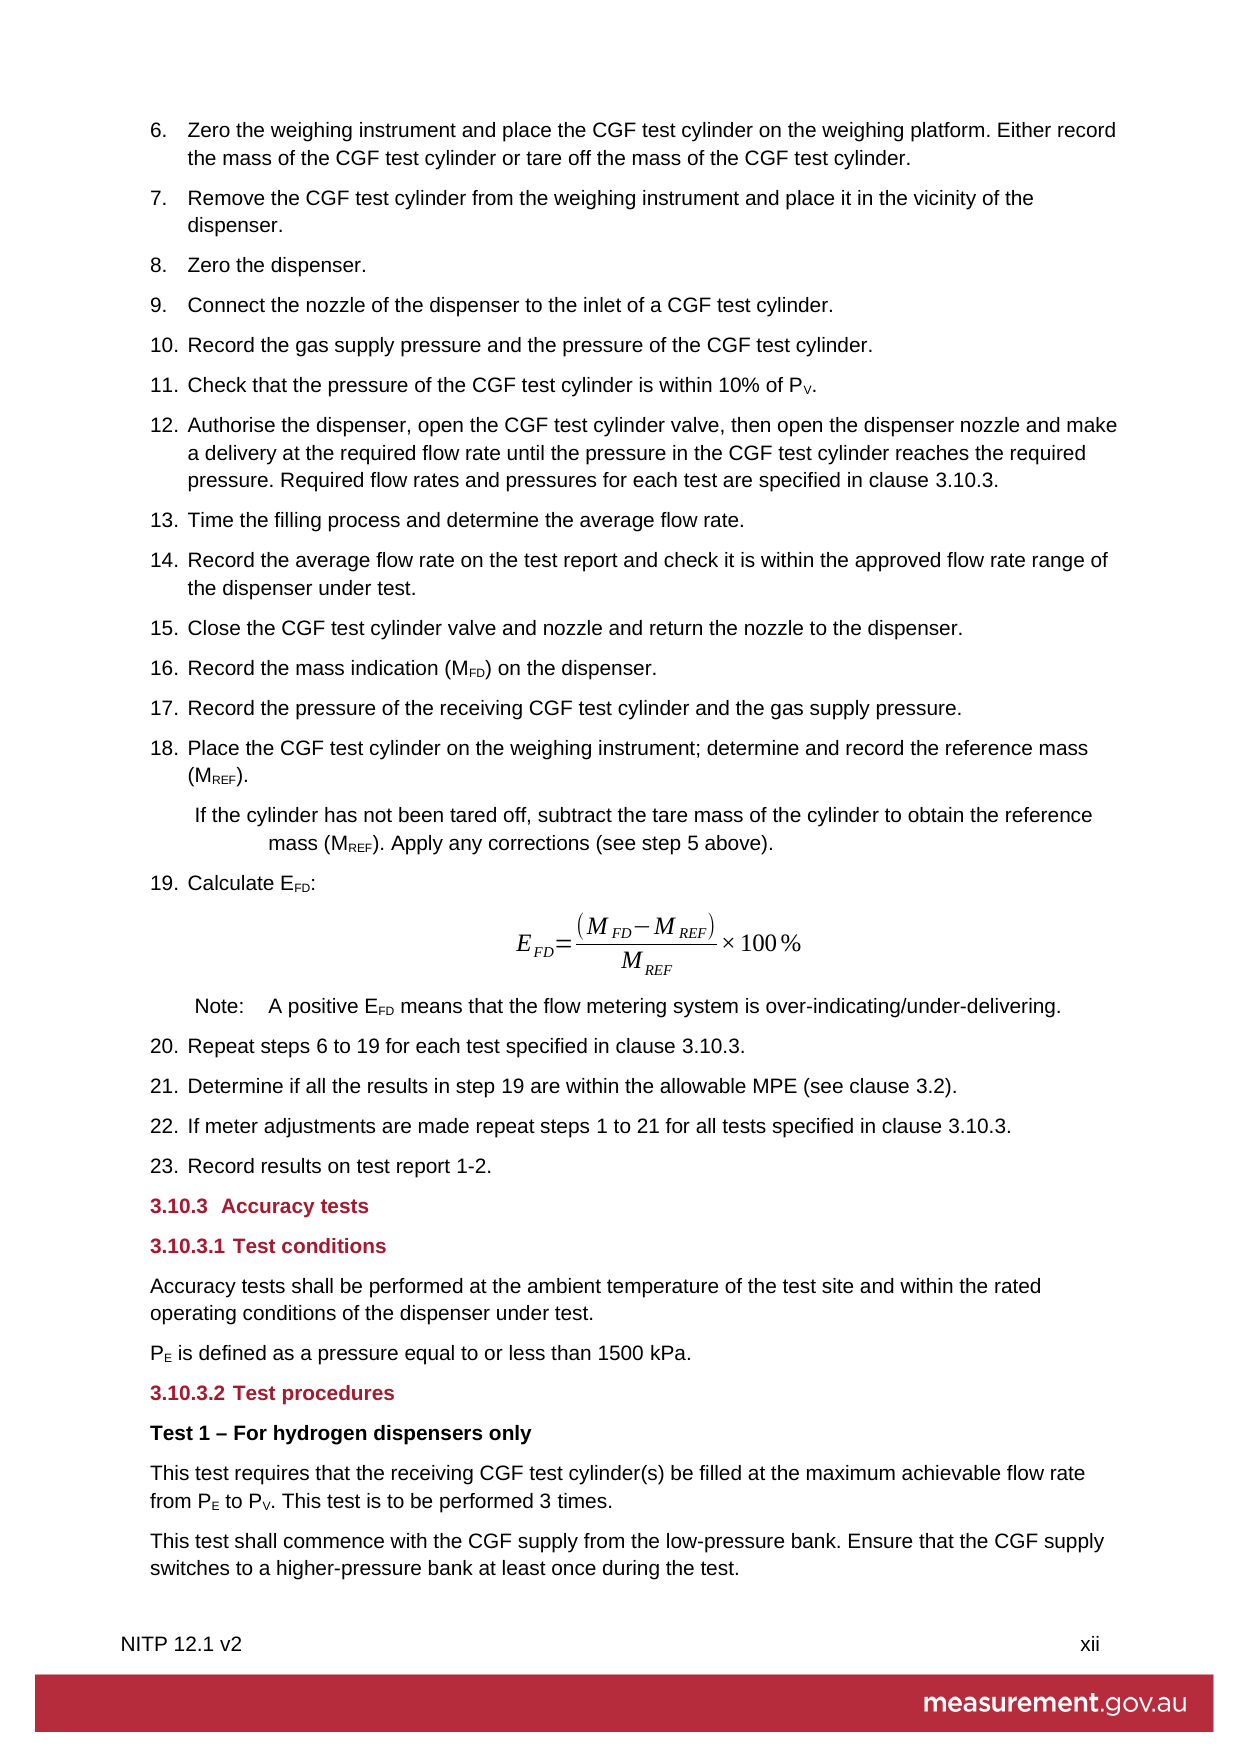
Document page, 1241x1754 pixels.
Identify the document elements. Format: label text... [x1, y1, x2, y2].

list Repeat steps 6 to 19 for each test specified in clause 3.10.3. [150, 1034, 1122, 1058]
subtitle Test conditions [150, 1234, 1122, 1258]
list Determine if all the results in step 19 are within the allowable MPE (see clause 3.2). [150, 1074, 1122, 1098]
list Record results on test report 1-2. [150, 1154, 1122, 1178]
list Time the filling process and determine the average flow rate. [150, 508, 1122, 532]
list If meter adjustments are made repeat steps 1 to 21 for all tests specified in clause 3.10.3. [150, 1114, 1122, 1138]
list Zero the weighing instrument and place the CGF test cylinder on the weighing platform. Either record the mass of the CGF test cylinder or tare off the mass of the CGF test cylinder. [150, 118, 1122, 169]
list Record the average flow rate on the test report and check it is within the approved flow rate range of the dispenser under test. [150, 548, 1122, 599]
list Place the CGF test cylinder on the weighing instrument; determine and record the reference mass (MREF). [150, 736, 1122, 787]
text This test shall commence with the CGF supply from the low-pressure bank. Ensure that the CGF supply switches to a higher-pressure bank at least once during the test. [150, 1529, 1122, 1580]
list Record the pressure of the receiving CGF test cylinder and the gas supply pressure. [150, 696, 1122, 719]
text Note: A positive EFD means that the flow metering system is over-indicating/under-delivering. [194, 994, 1122, 1018]
list Remove the CGF test cylinder from the weighing instrument and place it in the vicinity of the dispenser. [150, 186, 1122, 237]
subtitle Accuracy tests [150, 1194, 1122, 1218]
text Accuracy tests shall be performed at the ambient temperature of the test site and within the rated operating conditions of the dispenser under test. [150, 1274, 1122, 1325]
list Calculate EFD: [150, 871, 1122, 894]
list Record the gas supply pressure and the pressure of the CGF test cylinder. [150, 333, 1122, 357]
list Connect the nozzle of the dispenser to the inlet of a CGF test cylinder. [150, 293, 1122, 317]
list Close the CGF test cylinder valve and nozzle and return the nozzle to the dispenser. [150, 616, 1122, 639]
picture [2, 1668, 1241, 1754]
list Authorise the dispenser, open the CGF test cylinder valve, then open the dispenser nozzle and make a delivery at the required flow rate until the pressure in the CGF test cylinder reaches the required pressure. Required flow rates and pressures for each test are specified in clause 3.10.3. [150, 413, 1122, 492]
text Test 1 – For hydrogen dispensers only [150, 1421, 1122, 1445]
text This test requires that the receiving CGF test cylinder(s) be filled at the maximum achievable flow rate from PE to PV. This test is to be performed 3 times. [150, 1461, 1122, 1513]
list If the cylinder has not been tared off, subtract the tare mass of the cylinder to obtain the reference mass (MREF). Apply any corrections (see step 5 above). [194, 803, 1122, 854]
list Zero the dispenser. [150, 253, 1122, 277]
list Record the mass indication (MFD) on the dispenser. [150, 656, 1122, 679]
list Check that the pressure of the CGF test cylinder is within 10% of PV. [150, 373, 1122, 397]
text PE is defined as a pressure equal to or less than 1500 kPa. [150, 1341, 1122, 1365]
subtitle Test procedures [150, 1381, 1122, 1405]
